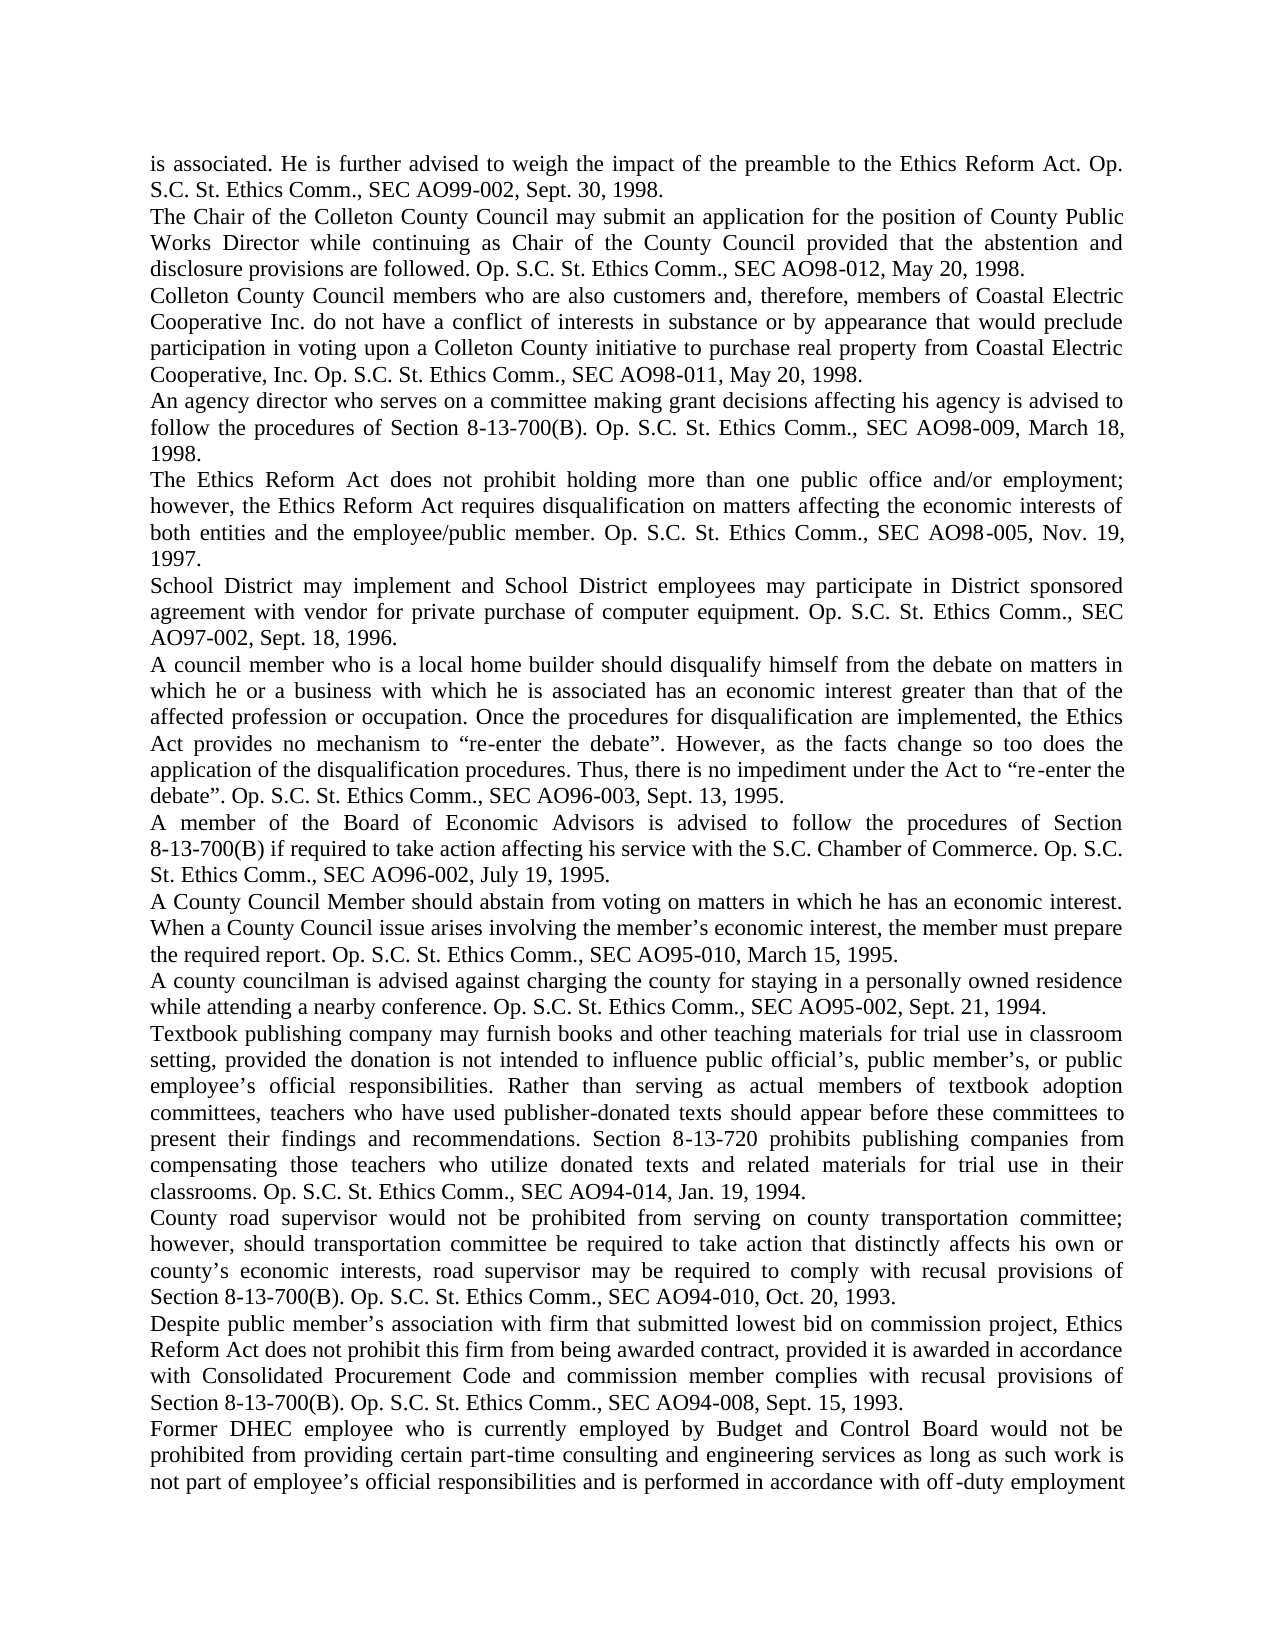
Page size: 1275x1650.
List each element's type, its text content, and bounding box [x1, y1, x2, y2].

text Textbook publishing company may furnish books and other teaching materials for trial use in classroom setting, provided the donation is not intended to influence public official’s, public member’s, or public employee’s official responsibilities. Rather than serving as actual members of textbook adoption committees, teachers who have used publisher-donated texts should appear before these committees to present their findings and recommendations. Section 8-13-720 prohibits publishing companies from compensating those teachers who utilize donated texts and related materials for trial use in their classrooms. Op. S.C. St. Ethics Comm., SEC AO94-014, Jan. 19, 1994. [150, 1020, 1125, 1204]
text The Chair of the Colleton County Council may submit an application for the position of County Public Works Director while continuing as Chair of the County Council provided that the abstention and disclosure provisions are followed. Op. S.C. St. Ethics Comm., SEC AO98-012, May 20, 1998. [150, 203, 1125, 282]
text Colleton County Council members who are also customers and, therefore, members of Coastal Electric Cooperative Inc. do not have a conflict of interests in substance or by appearance that would preclude participation in voting upon a Colleton County initiative to purchase real property from Coastal Electric Cooperative, Inc. Op. S.C. St. Ethics Comm., SEC AO98-011, May 20, 1998. [150, 282, 1125, 387]
text County road supervisor would not be prohibited from serving on county transportation committee; however, should transportation committee be required to take action that distinctly affects his own or county’s economic interests, road supervisor may be required to comply with recusal provisions of Section 8-13-700(B). Op. S.C. St. Ethics Comm., SEC AO94-010, Oct. 20, 1993. [150, 1204, 1125, 1309]
text A county councilman is advised against charging the county for staying in a personally owned residence while attending a nearby conference. Op. S.C. St. Ethics Comm., SEC AO95-002, Sept. 21, 1994. [150, 967, 1125, 1020]
text School District may implement and School District employees may participate in District sponsored agreement with vendor for private purchase of computer equipment. Op. S.C. St. Ethics Comm., SEC AO97-002, Sept. 18, 1996. [150, 572, 1125, 651]
text Despite public member’s association with firm that submitted lowest bid on commission project, Ethics Reform Act does not prohibit this firm from being awarded contract, provided it is awarded in accordance with Consolidated Procurement Code and commission member complies with recusal provisions of Section 8-13-700(B). Op. S.C. St. Ethics Comm., SEC AO94-008, Sept. 15, 1993. [150, 1309, 1125, 1415]
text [150, 150, 1125, 203]
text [150, 1415, 1125, 1494]
text The Ethics Reform Act does not prohibit holding more than one public office and/or employment; however, the Ethics Reform Act requires disqualification on matters affecting the economic interests of both entities and the employee/public member. Op. S.C. St. Ethics Comm., SEC AO98-005, Nov. 19, 1997. [150, 466, 1125, 572]
text A council member who is a local home builder should disqualify himself from the debate on matters in which he or a business with which he is associated has an economic interest greater than that of the affected profession or occupation. Once the procedures for disqualification are implemented, the Ethics Act provides no mechanism to “re-enter the debate”. However, as the facts change so too does the application of the disqualification procedures. Thus, there is no impediment under the Act to “re-enter the debate”. Op. S.C. St. Ethics Comm., SEC AO96-003, Sept. 13, 1995. [150, 651, 1125, 809]
text A member of the Board of Economic Advisors is advised to follow the procedures of Section 8-13-700(B) if required to take action affecting his service with the S.C. Chamber of Commerce. Op. S.C. St. Ethics Comm., SEC AO96-002, July 19, 1995. [150, 809, 1125, 888]
text An agency director who serves on a committee making grant decisions affecting his agency is advised to follow the procedures of Section 8-13-700(B). Op. S.C. St. Ethics Comm., SEC AO98-009, March 18, 1998. [150, 387, 1125, 466]
text A County Council Member should abstain from voting on matters in which he has an economic interest. When a County Council issue arises involving the member’s economic interest, the member must prepare the required report. Op. S.C. St. Ethics Comm., SEC AO95-010, March 15, 1995. [150, 888, 1125, 967]
